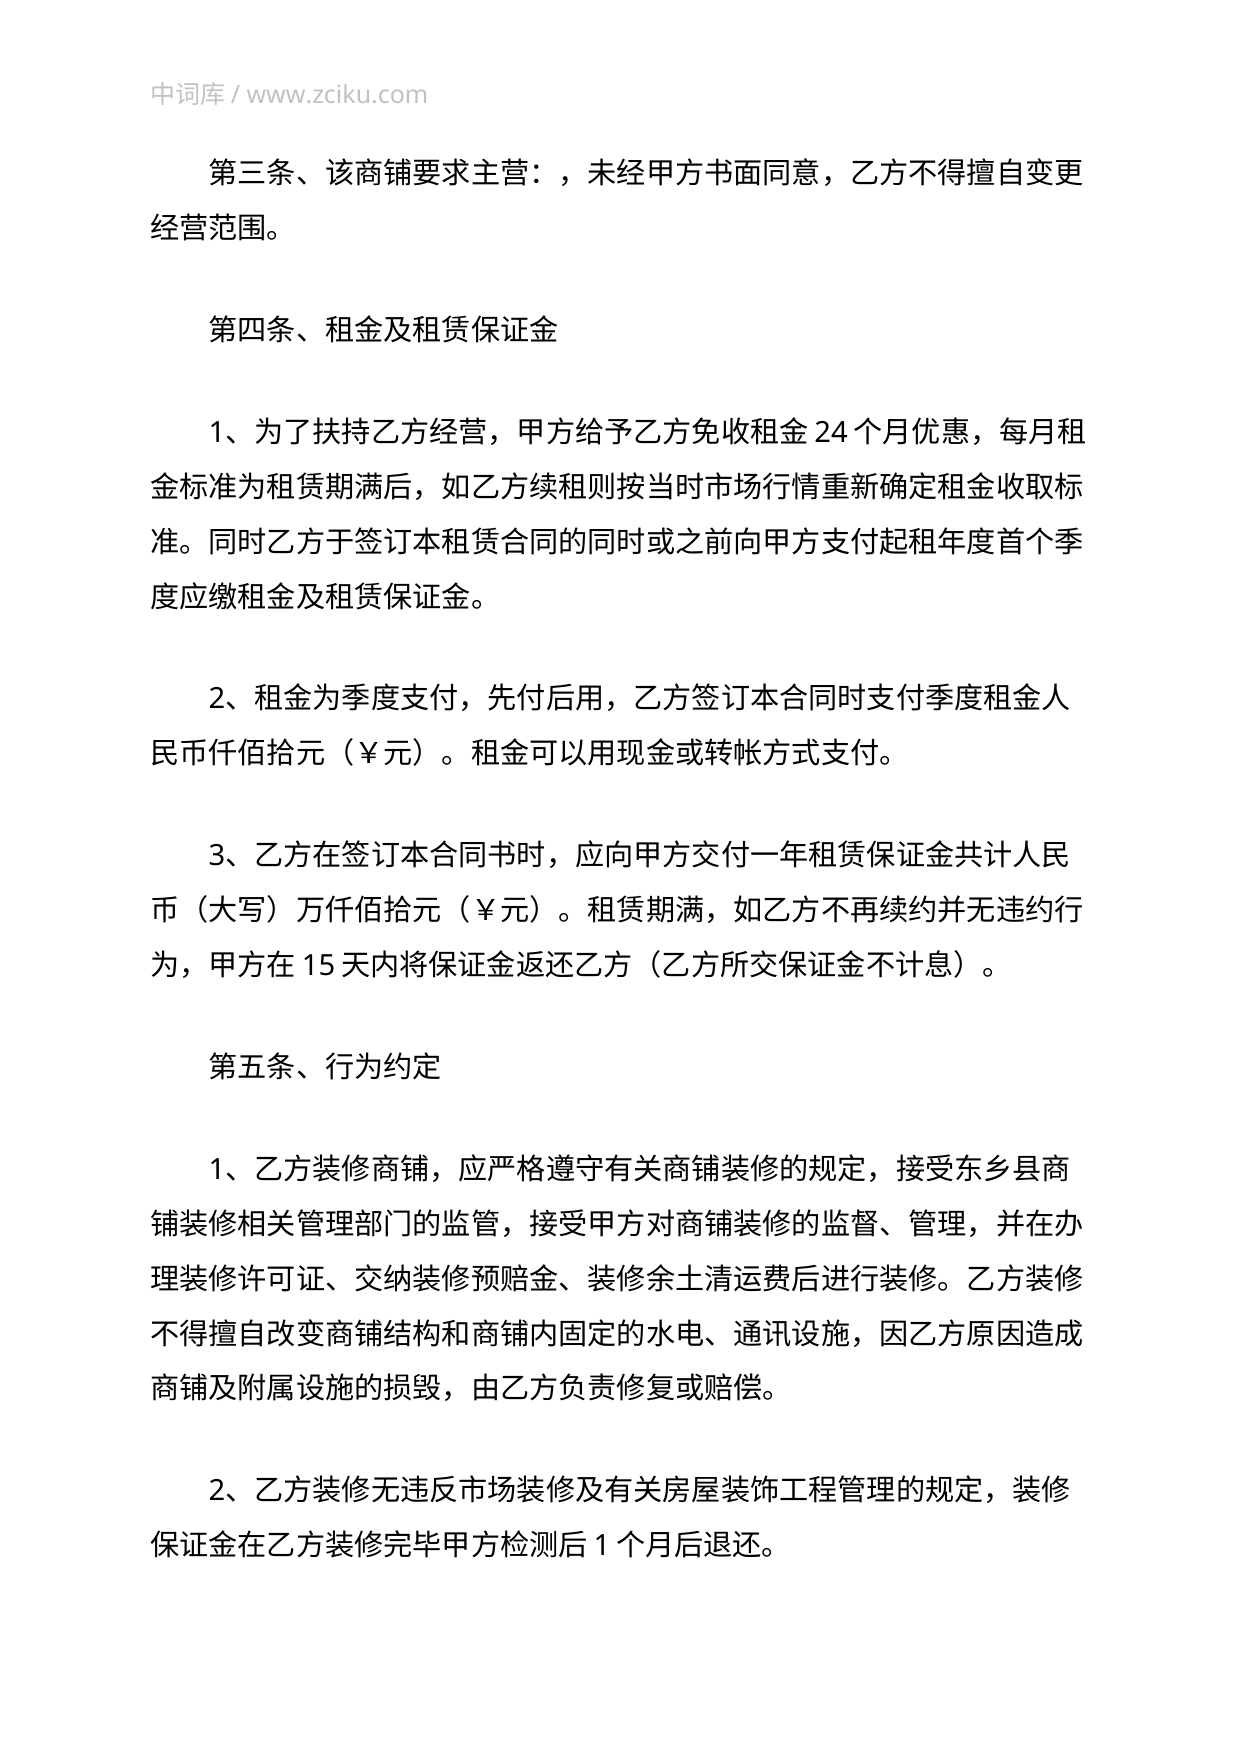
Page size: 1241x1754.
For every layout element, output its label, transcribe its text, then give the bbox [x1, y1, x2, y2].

text 1、乙方装修商铺，应严格遵守有关商铺装修的规定，接受东乡县商铺装修相关管理部门的监管，接受甲方对商铺装修的监督、管理，并在办理装修许可证、交纳装修预赔金、装修余土清运费后进行装修。乙方装修不得擅自改变商铺结构和商铺内固定的水电、通讯设施，因乙方原因造成商铺及附属设施的损毁，由乙方负责修复或赔偿。 [150, 1145, 1090, 1407]
text 第三条、该商铺要求主营：，未经甲方书面同意，乙方不得擅自变更经营范围。 [150, 150, 1090, 247]
text 2、乙方装修无违反市场装修及有关房屋装饰工程管理的规定，装修保证金在乙方装修完毕甲方检测后1个月后退还。 [150, 1467, 1090, 1564]
text 2、租金为季度支付，先付后用，乙方签订本合同时支付季度租金人民币仟佰拾元（￥元）。租金可以用现金或转帐方式支付。 [150, 675, 1090, 772]
text 1、为了扶持乙方经营，甲方给予乙方免收租金24个月优惠，每月租金标准为租赁期满后，如乙方续租则按当时市场行情重新确定租金收取标准。同时乙方于签订本租赁合同的同时或之前向甲方支付起租年度首个季度应缴租金及租赁保证金。 [150, 408, 1090, 616]
text 第四条、租金及租赁保证金 [150, 307, 1090, 349]
text 3、乙方在签订本合同书时，应向甲方交付一年租赁保证金共计人民币（大写）万仟佰拾元（￥元）。租赁期满，如乙方不再续约并无违约行为，甲方在15天内将保证金返还乙方（乙方所交保证金不计息）。 [150, 832, 1090, 984]
text 第五条、行为约定 [150, 1044, 1090, 1086]
